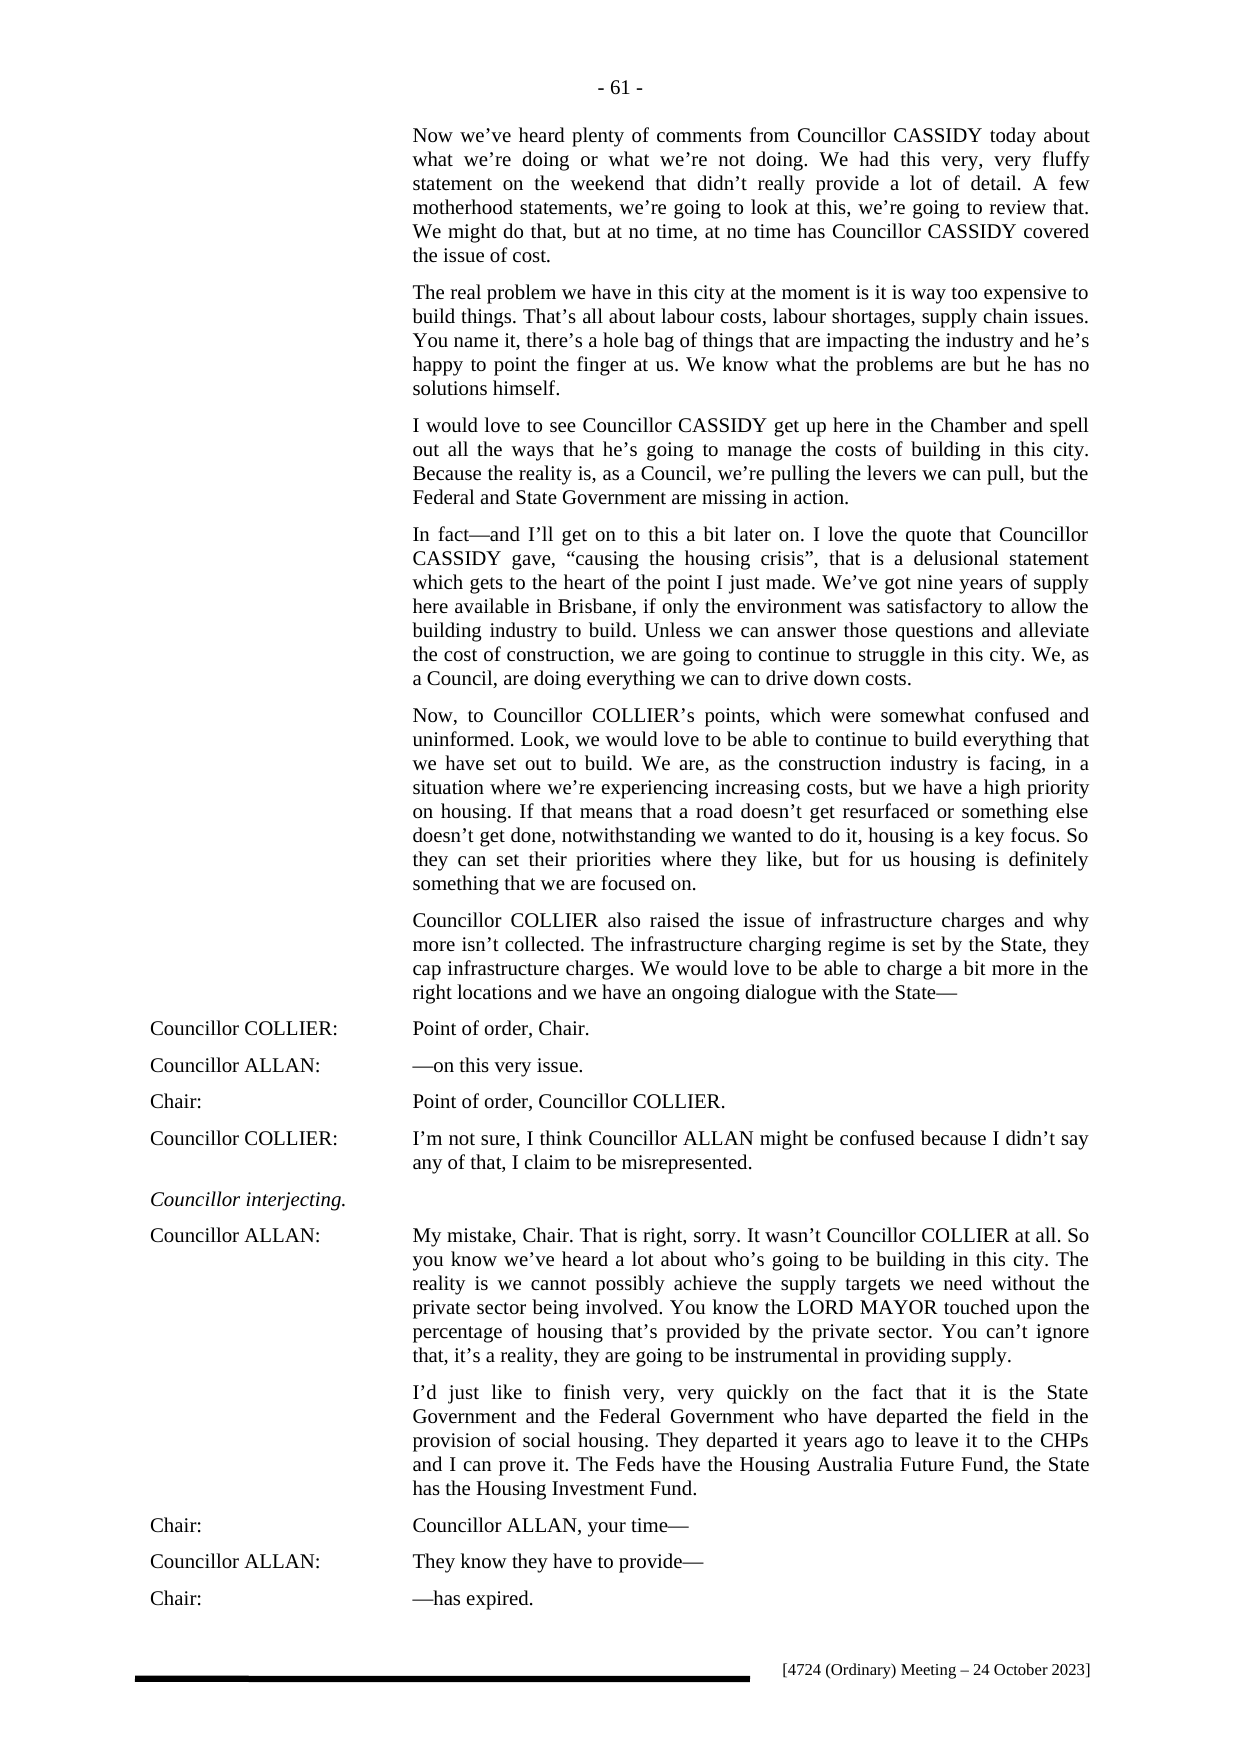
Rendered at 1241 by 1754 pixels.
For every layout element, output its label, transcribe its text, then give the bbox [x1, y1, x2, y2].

text Chair: Point of order, Councillor COLLIER. [150, 1089, 1090, 1113]
text Councillor COLLIER also raised the issue of infrastructure charges and why more isn’t collected. The infrastructure charging regime is set by the State, they cap infrastructure charges. We would love to be able to charge a bit more in the right locations and we have an ongoing dialogue with the State— [412, 907, 1090, 1004]
text Councillor ALLAN: —on this very issue. [150, 1053, 1090, 1077]
text I’d just like to finish very, very quickly on the fact that it is the State Government and the Federal Government who have departed the field in the provision of social housing. They departed it years ago to leave it to the CHPs and I can prove it. The Feds have the Housing Australia Future Fund, the State has the Housing Investment Fund. [412, 1380, 1090, 1500]
text I would love to see Councillor CASSIDY get up here in the Chamber and spell out all the ways that he’s going to manage the costs of building in this city. Because the reality is, as a Council, we’re pulling the levers we can pull, but the Federal and State Government are missing in action. [412, 413, 1090, 509]
text Councillor ALLAN: My mistake, Chair. That is right, sorry. It wasn’t Councillor COLLIER at all. So you know we’ve heard a lot about who’s going to be building in this city. The reality is we cannot possibly achieve the supply targets we need without the private sector being involved. You know the LORD MAYOR touched upon the percentage of housing that’s provided by the private sector. You can’t ignore that, it’s a reality, they are going to be instrumental in providing supply. [150, 1223, 1090, 1367]
text Now, to Councillor COLLIER’s points, which were somewhat confused and uninformed. Look, we would love to be able to continue to build everything that we have set out to build. We are, as the construction industry is facing, in a situation where we’re experiencing increasing costs, but we have a high priority on housing. If that means that a road doesn’t get resurfaced or something else doesn’t get done, notwithstanding we wanted to do it, housing is a key focus. So they can set their priorities where they like, but for us housing is definitely something that we are focused on. [150, 702, 1090, 895]
text Chair: —has expired. [150, 1586, 1090, 1610]
text Councillor COLLIER: I’m not sure, I think Councillor ALLAN might be confused because I didn’t say any of that, I claim to be misrepresented. [150, 1126, 1090, 1174]
text The real problem we have in this city at the moment is it is way too expensive to build things. That’s all about labour costs, labour shortages, supply chain issues. You name it, there’s a hole bag of things that are impacting the industry and he’s happy to point the finger at us. We know what the problems are but he has no solutions himself. [412, 280, 1090, 400]
text Councillor interjecting. [150, 1187, 1090, 1211]
text Now we’ve heard plenty of comments from Councillor CASSIDY today about what we’re doing or what we’re not doing. We had this very, very fluffy statement on the weekend that didn’t really provide a lot of detail. A few motherhood statements, we’re going to look at this, we’re going to review that. We might do that, but at no time, at no time has Councillor CASSIDY covered the issue of cost. [412, 123, 1090, 267]
text Chair: Councillor ALLAN, your time— [150, 1513, 1090, 1537]
text In fact—and I’ll get on to this a bit later on. I love the quote that Councillor CASSIDY gave, “causing the housing crisis”, that is a delusional statement which gets to the heart of the point I just made. We’ve got nine years of supply here available in Brisbane, if only the environment was satisfactory to allow the building industry to build. Unless we can answer those questions and alleviate the cost of construction, we are going to continue to struggle in this city. We, as a Council, are doing everything we can to drive down costs. [412, 522, 1090, 690]
text Councillor COLLIER: Point of order, Chair. [150, 1016, 1090, 1040]
text Councillor ALLAN: They know they have to provide— [150, 1549, 1090, 1573]
